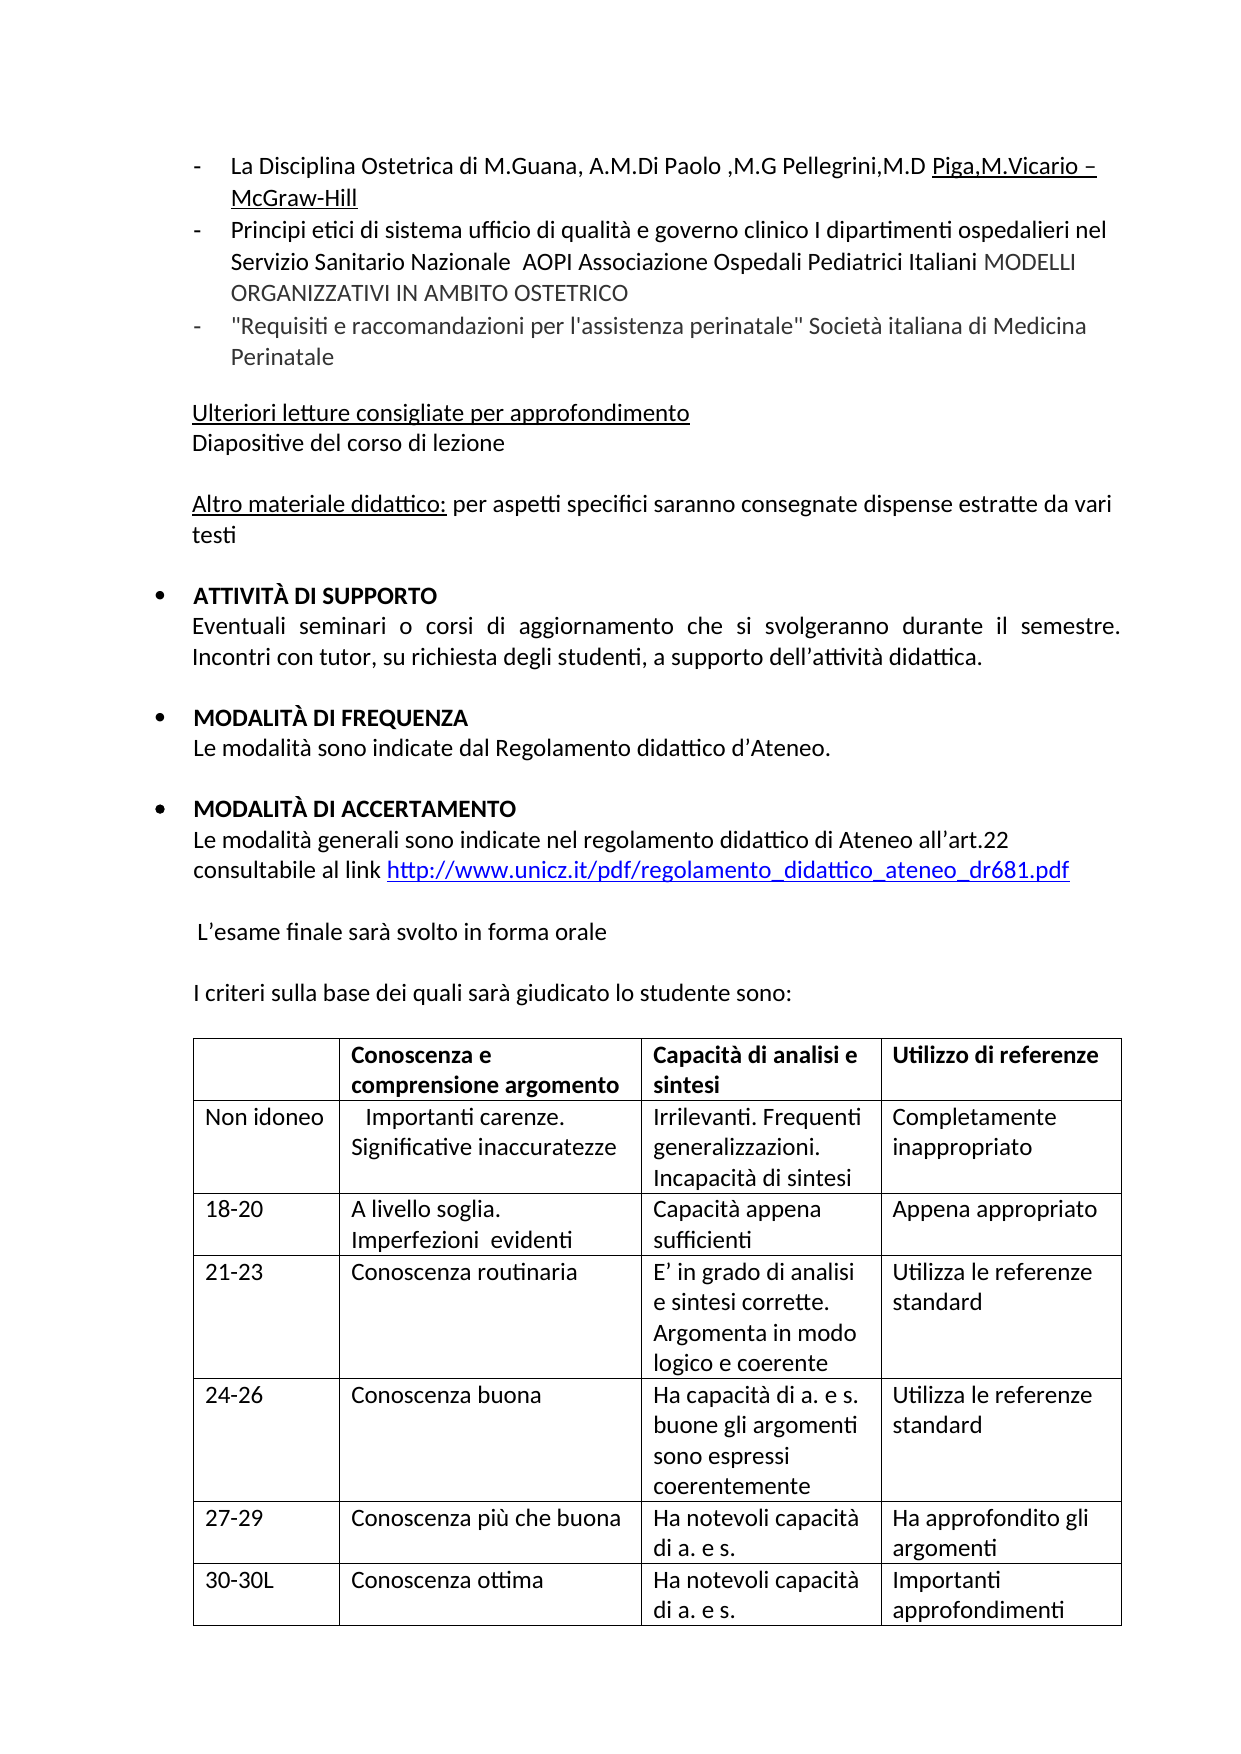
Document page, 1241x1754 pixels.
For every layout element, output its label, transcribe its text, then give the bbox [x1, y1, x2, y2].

table_cell Importanti carenze. Significative inaccuratezze [340, 1101, 641, 1192]
list ATTIVITÀ DI SUPPORTO [156, 580, 1122, 611]
table_cell Capacità appena sufficienti [642, 1194, 881, 1254]
text L’esame finale sarà svolto in forma orale [118, 916, 1122, 946]
table_cell 18-20 [194, 1194, 339, 1254]
table_cell Non idoneo [194, 1101, 339, 1192]
text Ulteriori letture consigliate per approfondimento [192, 397, 1122, 427]
table_cell E’ in grado di analisi e sintesi corrette. Argomenta in modo logico e coerente [642, 1256, 881, 1378]
text Le modalità generali sono indicate nel regolamento didattico di Ateneo all’art.22 consultabile al link http://www.unicz.it/pdf/regolamento_didattico_ateneo_dr681.pdf [193, 824, 1122, 885]
table_cell 21-23 [194, 1256, 339, 1378]
table_cell Conoscenza ottima [340, 1564, 641, 1625]
table_cell Completamente inappropriato [882, 1101, 1121, 1192]
table_cell Importanti approfondimenti [882, 1564, 1121, 1625]
table_cell Conoscenza più che buona [340, 1502, 641, 1563]
table_cell Ha notevoli capacità di a. e s. [642, 1502, 881, 1563]
table_header Conoscenza e comprensione argomento [340, 1039, 641, 1100]
table_cell Conoscenza routinaria [340, 1256, 641, 1378]
table_cell 30-30L [194, 1564, 339, 1625]
table_header [194, 1039, 339, 1100]
table_header Capacità di analisi e sintesi [642, 1039, 881, 1100]
table_cell Ha capacità di a. e s. buone gli argomenti sono espressi coerentemente [642, 1379, 881, 1501]
list MODALITÀ DI FREQUENZA [156, 702, 1122, 733]
table_cell Utilizza le referenze standard [882, 1379, 1121, 1501]
text Altro materiale didattico: per aspetti specifici saranno consegnate dispense estratte da vari testi [192, 488, 1122, 549]
table_cell Irrilevanti. Frequenti generalizzazioni. Incapacità di sintesi [642, 1101, 881, 1192]
text Diapositive del corso di lezione [192, 427, 1122, 458]
table_cell Ha notevoli capacità di a. e s. [642, 1564, 881, 1625]
text I criteri sulla base dei quali sarà giudicato lo studente sono: [193, 977, 1122, 1007]
list Principi etici di sistema ufficio di qualità e governo clinico I dipartimenti ospedalieri nel Servizio Sanitario Nazionale AOPI Associazione Ospedali Pediatrici Italiani MODELLI ORGANIZZATIVI IN AMBITO OSTETRICO [193, 212, 1122, 307]
table_cell A livello soglia. Imperfezioni evidenti [340, 1194, 641, 1254]
table_cell Utilizza le referenze standard [882, 1256, 1121, 1378]
table_cell Conoscenza buona [340, 1379, 641, 1501]
list "Requisiti e raccomandazioni per l'assistenza perinatale" Società italiana di Medicina Perinatale [193, 307, 1122, 372]
table_header Utilizzo di referenze [882, 1039, 1121, 1100]
list MODALITÀ DI ACCERTAMENTO [156, 794, 1122, 824]
table_cell 24-26 [194, 1379, 339, 1501]
table_cell Ha approfondito gli argomenti [882, 1502, 1121, 1563]
table_cell Appena appropriato [882, 1194, 1121, 1254]
text Le modalità sono indicate dal Regolamento didattico d’Ateneo. [193, 733, 1122, 763]
table_cell 27-29 [194, 1502, 339, 1563]
text Eventuali seminari o corsi di aggiornamento che si svolgeranno durante il semestre. Incontri con tutor, su richiesta degli studenti, a supporto dell’attività didattica. [192, 611, 1122, 672]
list La Disciplina Ostetrica di M.Guana, A.M.Di Paolo ,M.G Pellegrini,M.D Piga,M.Vicario –McGraw-Hill [193, 148, 1122, 212]
